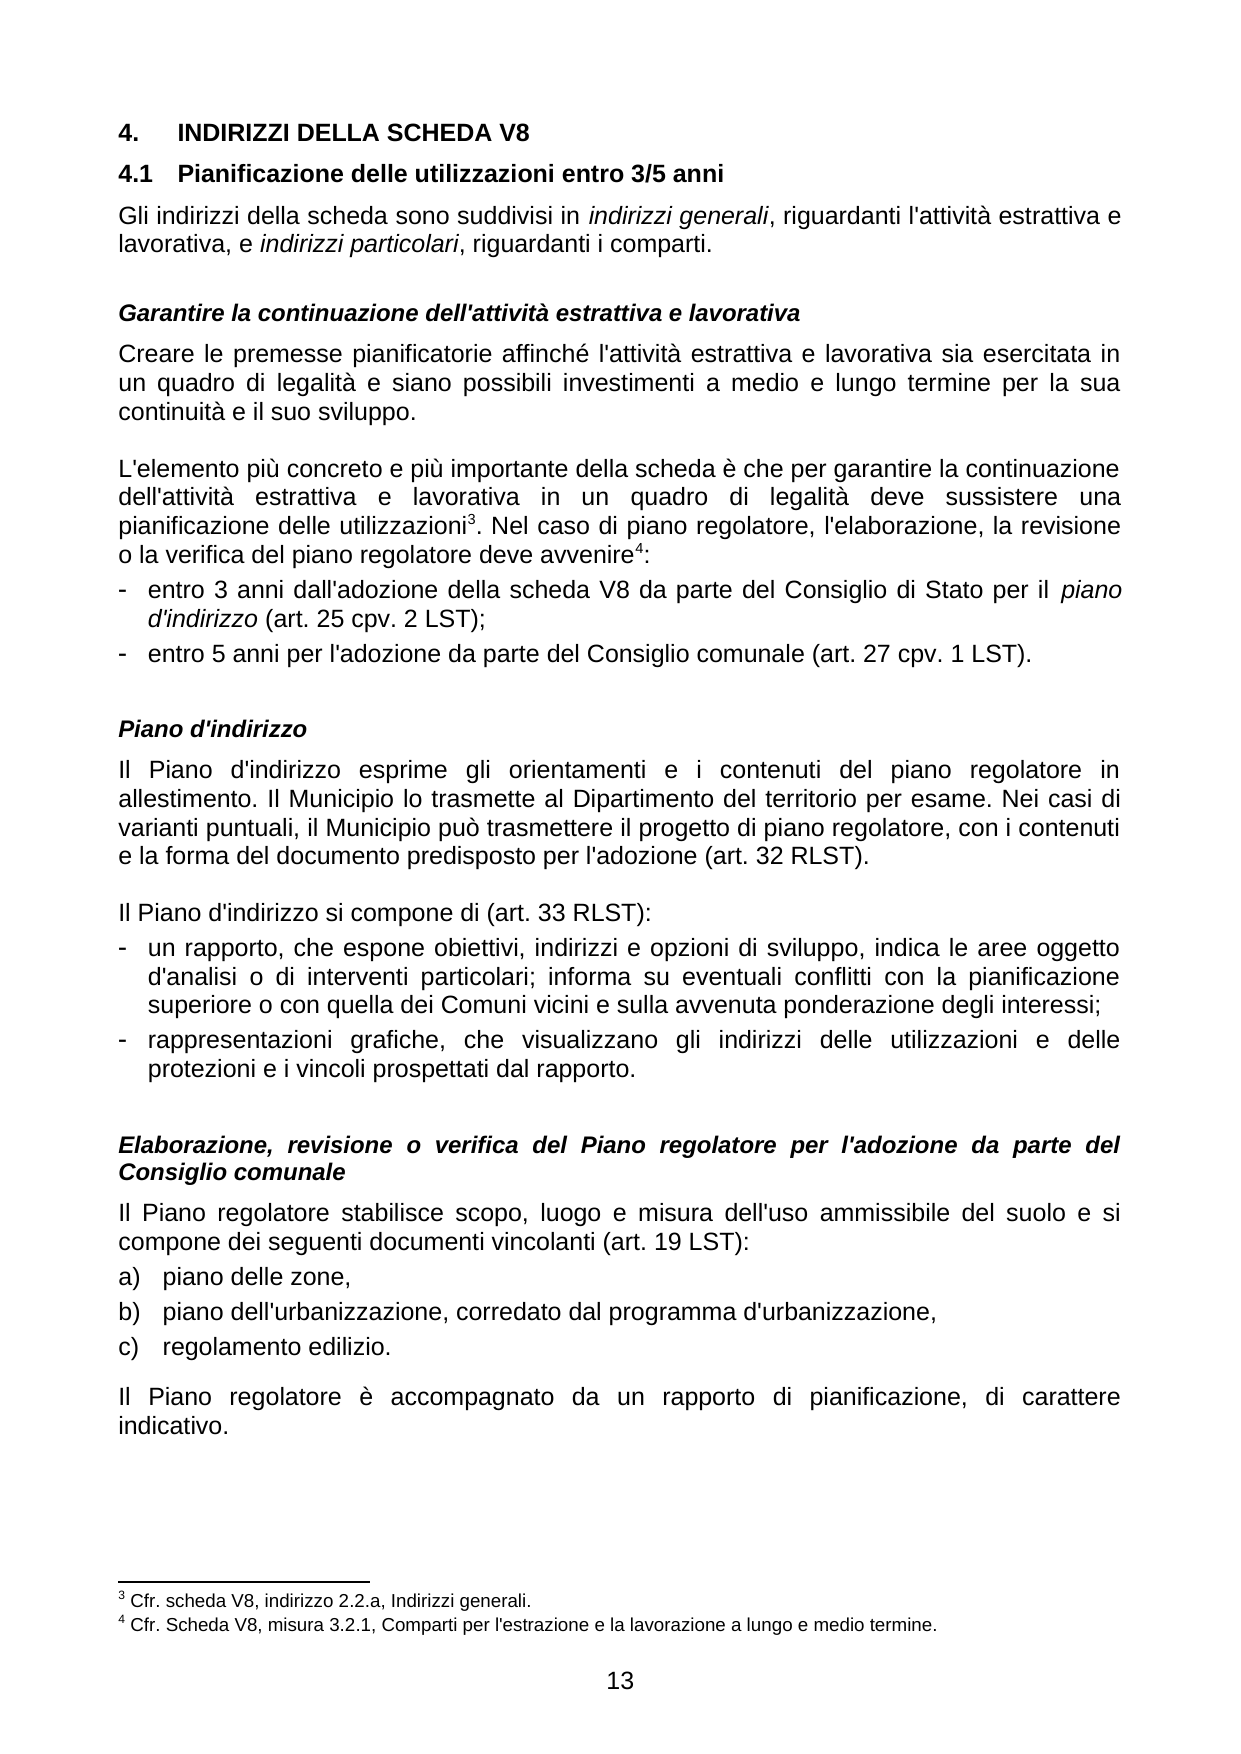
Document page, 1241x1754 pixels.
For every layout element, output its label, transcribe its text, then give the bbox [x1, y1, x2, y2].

subtitle 4.1 Pianificazione delle utilizzazioni entro 3/5 anni [118, 159, 1122, 188]
text Creare le premesse pianificatorie affinché l'attività estrattiva e lavorativa sia esercitata in un quadro di legalità e siano possibili investimenti a medio e lungo termine per la sua continuità e il suo sviluppo. [118, 339, 1122, 426]
subtitle Garantire la continuazione dell'attività estrattiva e lavorativa [118, 299, 1122, 327]
text L'elemento più concreto e più importante della scheda è che per garantire la continuazione dell'attività estrattiva e lavorativa in un quadro di legalità deve sussistere una pianificazione delle utilizzazioni. Nel caso di piano regolatore, l'elaborazione, la revisione o la verifica del piano regolatore deve avvenire: [118, 453, 1122, 568]
list piano dell'urbanizzazione, corredato dal programma d'urbanizzazione, [118, 1297, 1122, 1326]
list piano delle zone, [118, 1262, 1122, 1291]
list rappresentazioni grafiche, che visualizzano gli indirizzi delle utilizzazioni e delle protezioni e i vincoli prospettati dal rapporto. [118, 1026, 1122, 1083]
list un rapporto, che espone obiettivi, indirizzi e opzioni di sviluppo, indica le aree oggetto d'analisi o di interventi particolari; informa su eventuali conflitti con la pianificazione superiore o con quella dei Comuni vicini e sulla avvenuta ponderazione degli interessi; [118, 933, 1122, 1019]
text Il Piano d'indirizzo esprime gli orientamenti e i contenuti del piano regolatore in allestimento. Il Municipio lo trasmette al Dipartimento del territorio per esame. Nei casi di varianti puntuali, il Municipio può trasmettere il progetto di piano regolatore, con i contenuti e la forma del documento predisposto per l'adozione (art. 32 RLST). [118, 755, 1122, 870]
text Gli indirizzi della scheda sono suddivisi in indirizzi generali, riguardanti l'attività estrattiva e lavorativa, e indirizzi particolari, riguardanti i comparti. [118, 201, 1122, 258]
subtitle Piano d'indirizzo [118, 715, 1122, 743]
list entro 5 anni per l'adozione da parte del Consiglio comunale (art. 27 cpv. 1 LST). [118, 639, 1122, 667]
text Il Piano d'indirizzo si compone di (art. 33 RLST): [118, 898, 1122, 927]
list entro 3 anni dall'adozione della scheda V8 da parte del Consiglio di Stato per il piano d'indirizzo (art. 25 cpv. 2 LST); [118, 575, 1122, 632]
list regolamento edilizio. [118, 1332, 1122, 1361]
text Il Piano regolatore stabilisce scopo, luogo e misura dell'uso ammissibile del suolo e si compone dei seguenti documenti vincolanti (art. 19 LST): [118, 1198, 1122, 1256]
text Il Piano regolatore è accompagnato da un rapporto di pianificazione, di carattere indicativo. [118, 1382, 1122, 1440]
subtitle INDIRIZZI DELLA SCHEDA V8 [118, 118, 1122, 147]
subtitle Elaborazione, revisione o verifica del Piano regolatore per l'adozione da parte del Consiglio comunale [118, 1131, 1122, 1186]
